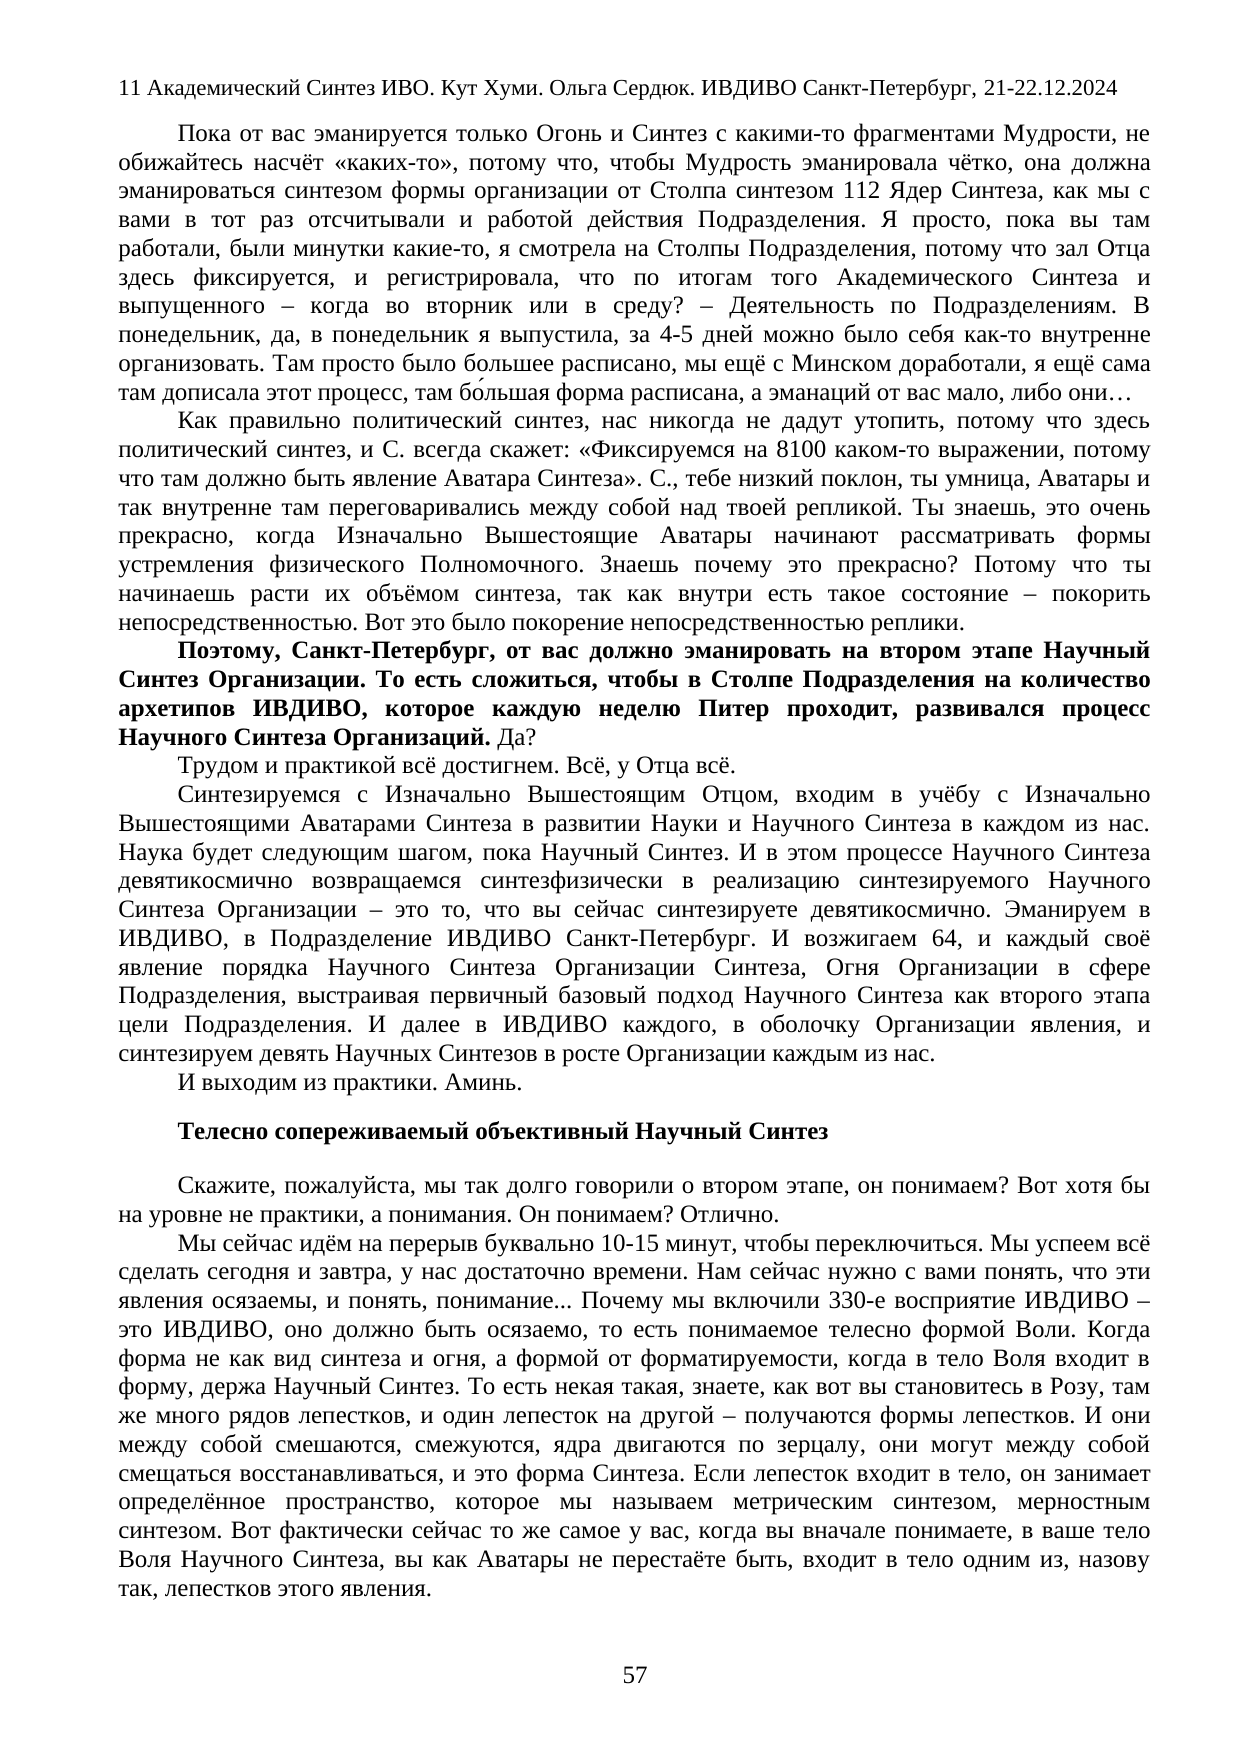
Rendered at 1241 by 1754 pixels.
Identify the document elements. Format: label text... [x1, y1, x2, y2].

text И выходим из практики. Аминь. [118, 1067, 1152, 1096]
text Трудом и практикой всё достигнем. Всё, у Отца всё. [118, 751, 1152, 779]
text Поэтому, Санкт-Петербург, от вас должно эманировать на втором этапе Научный Синтез Организации. То есть сложиться, чтобы в Столпе Подразделения на количество архетипов ИВДИВО, которое каждую неделю Питер проходит, развивался процесс Научного Синтеза Организаций. Да? [118, 636, 1152, 751]
text Как правильно политический синтез, нас никогда не дадут утопить, потому что здесь политический синтез, и С. всегда скажет: «Фиксируемся на 8100 каком-то выражении, потому что там должно быть явление Аватара Синтеза». С., тебе низкий поклон, ты умница, Аватары и так внутренне там переговаривались между собой над твоей репликой. Ты знаешь, это очень прекрасно, когда Изначально Вышестоящие Аватары начинают рассматривать формы устремления физического Полномочного. Знаешь почему это прекрасно? Потому что ты начинаешь расти их объёмом синтеза, так как внутри есть такое состояние – покорить непосредственностью. Вот это было покорение непосредственностью реплики. [118, 406, 1152, 636]
text Скажите, пожалуйста, мы так долго говорили о втором этапе, он понимаем? Вот хотя бы на уровне не практики, а понимания. Он понимаем? Отлично. [118, 1170, 1152, 1228]
text Пока от вас эманируется только Огонь и Синтез с какими-то фрагментами Мудрости, не обижайтесь насчёт «каких-то», потому что, чтобы Мудрость эманировала чётко, она должна эманироваться синтезом формы организации от Столпа синтезом 112 Ядер Синтеза, как мы с вами в тот раз отсчитывали и работой действия Подразделения. Я просто, пока вы там работали, были минутки какие-то, я смотрела на Столпы Подразделения, потому что зал Отца здесь фиксируется, и регистрировала, что по итогам того Академического Синтеза и выпущенного – когда во вторник или в среду? – Деятельность по Подразделениям. В понедельник, да, в понедельник я выпустила, за 4-5 дней можно было себя как-то внутренне организовать. Там просто было большее расписано, мы ещё с Минском доработали, я ещё сама там дописала этот процесс, там бо́льшая форма расписана, а эманаций от вас мало, либо они… [118, 118, 1152, 406]
text Синтезируемся с Изначально Вышестоящим Отцом, входим в учёбу с Изначально Вышестоящими Аватарами Синтеза в развитии Науки и Научного Синтеза в каждом из нас. Наука будет следующим шагом, пока Научный Синтез. И в этом процессе Научного Синтеза девятикосмично возвращаемся синтезфизически в реализацию синтезируемого Научного Синтеза Организации – это то, что вы сейчас синтезируете девятикосмично. Эманируем в ИВДИВО, в Подразделение ИВДИВО Санкт-Петербург. И возжигаем 64, и каждый своё явление порядка Научного Синтеза Организации Синтеза, Огня Организации в сфере Подразделения, выстраивая первичный базовый подход Научного Синтеза как второго этапа цели Подразделения. И далее в ИВДИВО каждого, в оболочку Организации явления, и синтезируем девять Научных Синтезов в росте Организации каждым из нас. [118, 779, 1152, 1067]
subtitle Телесно сопереживаемый объективный Научный Синтез [118, 1116, 1152, 1145]
text Мы сейчас идём на перерыв буквально 10-15 минут, чтобы переключиться. Мы успеем всё сделать сегодня и завтра, у нас достаточно времени. Нам сейчас нужно с вами понять, что эти явления осязаемы, и понять, понимание... Почему мы включили 330-е восприятие ИВДИВО – это ИВДИВО, оно должно быть осязаемо, то есть понимаемое телесно формой Воли. Когда форма не как вид синтеза и огня, а формой от форматируемости, когда в тело Воля входит в форму, держа Научный Синтез. То есть некая такая, знаете, как вот вы становитесь в Розу, там же много рядов лепестков, и один лепесток на другой – получаются формы лепестков. И они между собой смешаются, смежуются, ядра двигаются по зерцалу, они могут между собой смещаться восстанавливаться, и это форма Синтеза. Если лепесток входит в тело, он занимает определённое пространство, которое мы называем метрическим синтезом, мерностным синтезом. Вот фактически сейчас то же самое у вас, когда вы вначале понимаете, в ваше тело Воля Научного Синтеза, вы как Аватары не перестаёте быть, входит в тело одним из, назову так, лепестков этого явления. [118, 1228, 1152, 1601]
